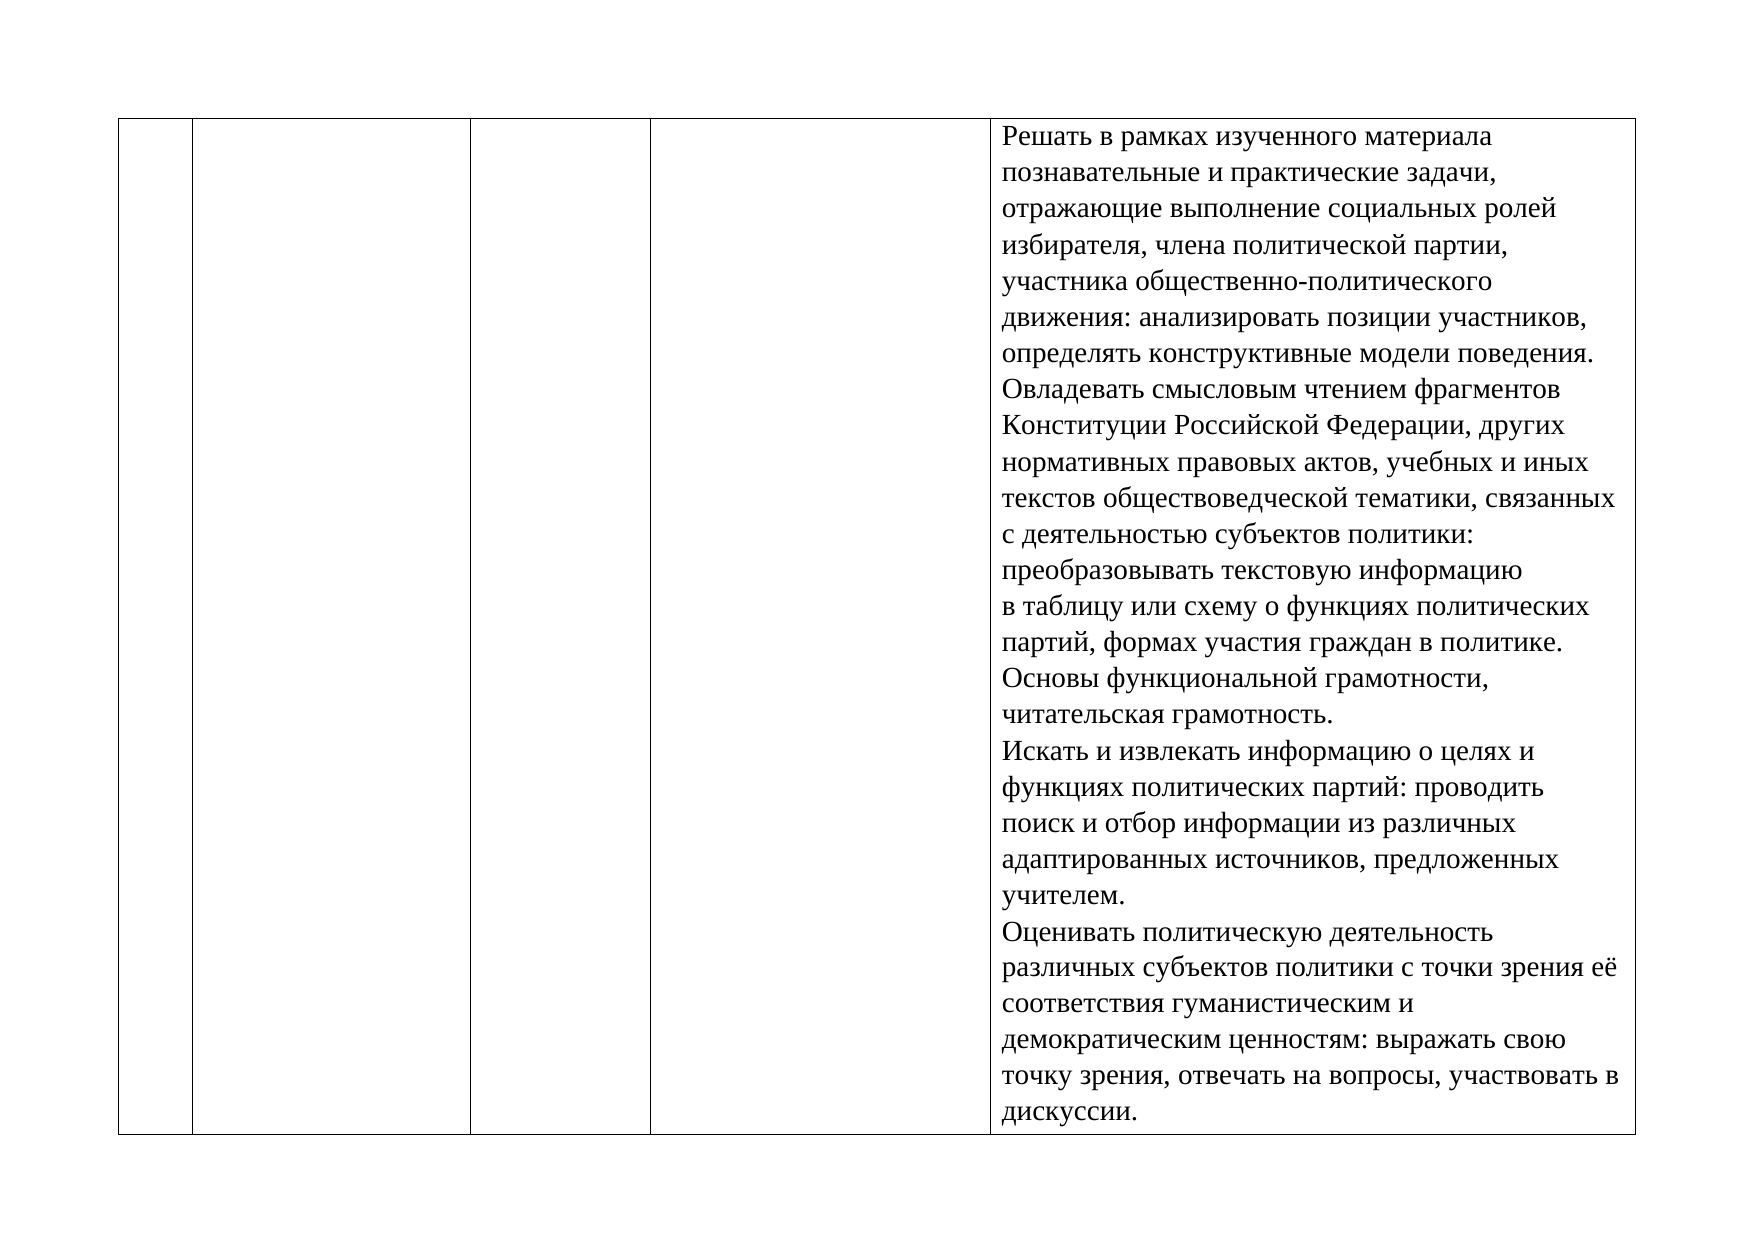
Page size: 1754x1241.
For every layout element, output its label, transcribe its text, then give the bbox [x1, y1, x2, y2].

text Искать и извлекать информацию о целях и функциях политических партий: проводить поиск и отбор информации из различных адаптированных источников, предложенных учителем. [1002, 733, 1566, 911]
text Решать в рамках изученного материала познавательные и практические задачи, отражающие выполнение социальных ролей избирателя, члена политической партии, участника общественно-политического движения: анализировать позиции участников, определять конструктивные модели поведения. Овладевать смысловым чтением фрагментов Конституции Российской Федерации, других нормативных правовых актов, учебных и иных текстов обществоведческой тематики, связанных с деятельностью субъектов политики: преобразовывать текстовую информацию [1002, 118, 1621, 586]
text Оценивать политическую деятельность различных субъектов политики с точки зрения её соответствия гуманистическим и демократическим ценностям: выражать свою точку зрения, отвечать на вопросы, участвовать в дискуссии. [1002, 914, 1624, 1126]
text в таблицу или схему о функциях политических партий, формах участия граждан в политике. Основы функциональной грамотности, читательская грамотность. [1002, 588, 1596, 730]
